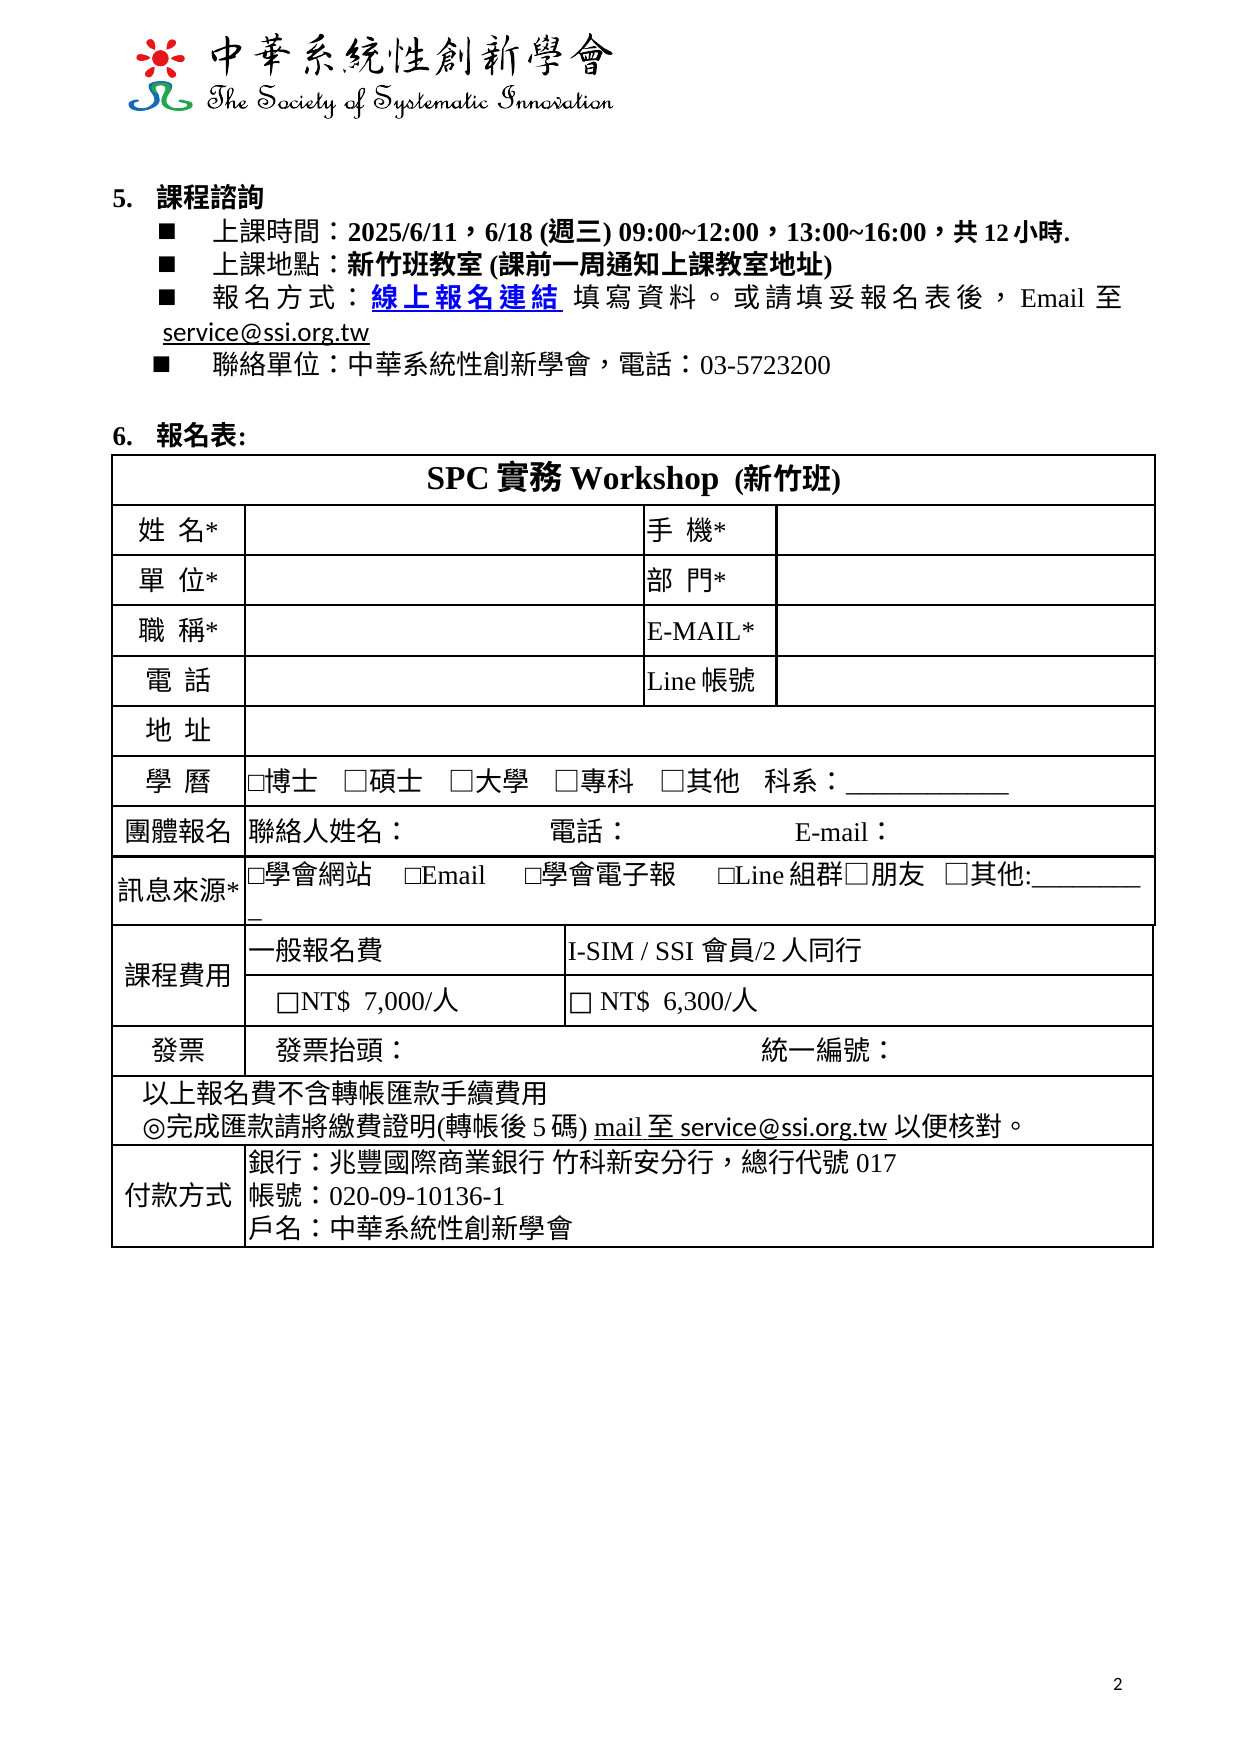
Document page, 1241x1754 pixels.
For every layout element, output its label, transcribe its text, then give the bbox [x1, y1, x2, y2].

table_cell [246, 556, 643, 604]
table_cell 電 話 [113, 657, 244, 705]
table_cell [778, 657, 1154, 705]
table_cell 以上報名費不含轉帳匯款手續費用 ◎完成匯款請將繳費證明(轉帳後5碼) mail至service@ssi.org.tw 以便核對。 [113, 1077, 1152, 1143]
table_cell I-SIM / SSI 會員/2人同行 [566, 926, 1152, 974]
list 課程諮詢 [112, 181, 1122, 214]
table_cell 手 機* [645, 506, 775, 554]
table_cell 發票抬頭： 統一編號： [246, 1027, 1152, 1075]
table_cell [778, 556, 1154, 604]
list 上課地點：新竹班教室 (課前一周通知上課教室地址) [157, 248, 1122, 281]
table_cell [246, 506, 643, 554]
table_cell [778, 506, 1154, 554]
table_cell Line帳號 [645, 657, 775, 705]
table_cell □NT$ 7,000/人 [246, 976, 564, 1024]
table_cell 課程費用 [113, 926, 244, 1024]
table_cell 付款方式 [113, 1146, 244, 1246]
table_cell 學 曆 [113, 757, 244, 805]
table_cell □博士 □碩士 □大學 □專科 □其他 科系：____________ [246, 757, 1154, 805]
picture [128, 32, 614, 119]
table_cell 部 門* [645, 556, 775, 604]
table_cell 單 位* [113, 556, 244, 604]
table_cell 地 址 [113, 707, 244, 755]
list 上課時間：2025/6/11，6/18 (週三) 09:00~12:00，13:00~16:00，共12小時. [157, 214, 1122, 248]
table_cell 發票 [113, 1027, 244, 1075]
table_header SPC實務Workshop (新竹班) [113, 456, 1154, 504]
table_cell 團體報名 [113, 807, 244, 855]
table_cell [246, 606, 643, 654]
table_cell [246, 657, 643, 705]
list 聯絡單位：中華系統性創新學會，電話：03-5723200 [151, 348, 1122, 381]
table_cell 職 稱* [113, 606, 244, 654]
table_cell [246, 707, 1154, 755]
table_cell 訊息來源* [113, 858, 244, 924]
table_cell 姓 名* [113, 506, 244, 554]
table_cell □學會網站 □Email □學會電子報 □Line組群□朋友 □其他:_________ [246, 858, 1154, 924]
list 報名表: [112, 414, 1122, 454]
table_cell E-MAIL* [645, 606, 775, 654]
table_cell □ NT$ 6,300/人 [566, 976, 1152, 1024]
table_cell 一般報名費 [246, 926, 564, 974]
list 報名方式：線上報名連結 填寫資料。或請填妥報名表後，Email至 service@ssi.org.tw [157, 281, 1122, 348]
table_cell 銀行：兆豐國際商業銀行 竹科新安分行，總行代號 017 帳號：020-09-10136-1 戶名：中華系統性創新學會 [246, 1146, 1152, 1246]
table_cell [778, 606, 1154, 654]
table_cell 聯絡人姓名： 電話： E-mail： [246, 807, 1154, 855]
